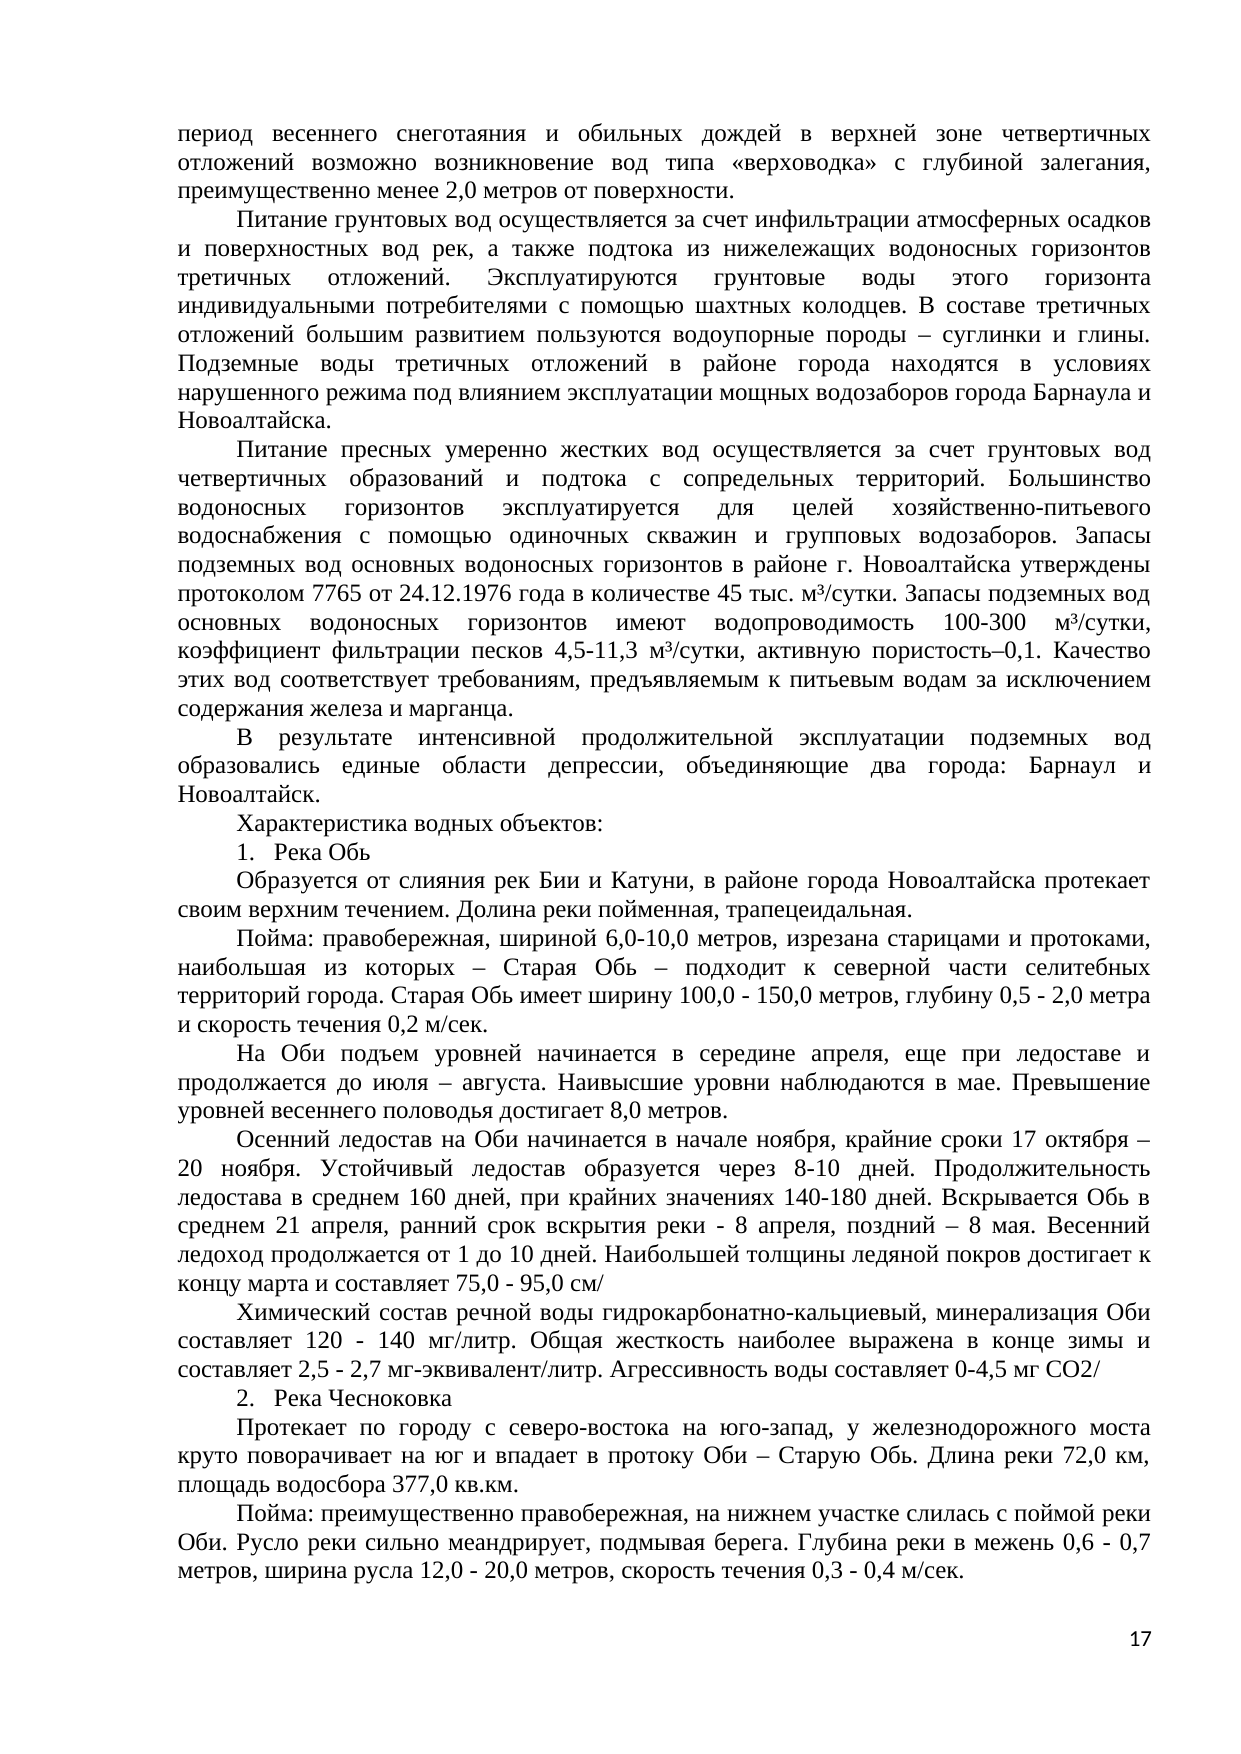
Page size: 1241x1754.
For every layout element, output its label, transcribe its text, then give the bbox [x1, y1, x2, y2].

list Река Обь [236, 837, 1152, 866]
text Образуется от слияния рек Бии и Катуни, в районе города Новоалтайска протекает своим верхним течением. Долина реки пойменная, трапецеидальная. [177, 866, 1152, 923]
text На Оби подъем уровней начинается в середине апреля, еще при ледоставе и продолжается до июля – августа. Наивысшие уровни наблюдаются в мае. Превышение уровней весеннего половодья достигает 8,0 метров. [177, 1038, 1152, 1124]
text В результате интенсивной продолжительной эксплуатации подземных вод образовались единые области депрессии, объединяющие два города: Барнаул и Новоалтайск. [177, 722, 1152, 808]
text Питание грунтовых вод осуществляется за счет инфильтрации атмосферных осадков и поверхностных вод рек, а также подтока из нижележащих водоносных горизонтов третичных отложений. Эксплуатируются грунтовые воды этого горизонта индивидуальными потребителями с помощью шахтных колодцев. В составе третичных отложений большим развитием пользуются водоупорные породы – суглинки и глины. Подземные воды третичных отложений в районе города находятся в условиях нарушенного режима под влиянием эксплуатации мощных водозаборов города Барнаула и Новоалтайска. [177, 204, 1152, 434]
list Река Чесноковка [236, 1383, 1152, 1412]
text Осенний ледостав на Оби начинается в начале ноября, крайние сроки 17 октября – 20 ноября. Устойчивый ледостав образуется через 8-10 дней. Продолжительность ледостава в среднем 160 дней, при крайних значениях 140-180 дней. Вскрывается Обь в среднем 21 апреля, ранний срок вскрытия реки - 8 апреля, поздний – 8 мая. Весенний ледоход продолжается от 1 до 10 дней. Наибольшей толщины ледяной покров достигает к концу марта и составляет 75,0 - 95,0 см/ [177, 1124, 1152, 1297]
text Питание пресных умеренно жестких вод осуществляется за счет грунтовых вод четвертичных образований и подтока с сопредельных территорий. Большинство водоносных горизонтов эксплуатируется для целей хозяйственно-питьевого водоснабжения с помощью одиночных скважин и групповых водозаборов. Запасы подземных вод основных водоносных горизонтов в районе г. Новоалтайска утверждены протоколом 7765 от 24.12.1976 года в количестве 45 тыс. м³/сутки. Запасы подземных вод основных водоносных горизонтов имеют водопроводимость 100-300 м³/сутки, коэффициент фильтрации песков 4,5-11,3 м³/сутки, активную пористость–0,1. Качество этих вод соответствует требованиям, предъявляемым к питьевым водам за исключением содержания железа и марганца. [177, 434, 1152, 722]
text Характеристика водных объектов: [177, 808, 1152, 837]
text Пойма: преимущественно правобережная, на нижнем участке слилась с поймой реки Оби. Русло реки сильно меандрирует, подмывая берега. Глубина реки в межень 0,6 - 0,7 метров, ширина русла 12,0 - 20,0 метров, скорость течения 0,3 - 0,4 м/сек. [177, 1498, 1152, 1584]
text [177, 118, 1152, 204]
text Химический состав речной воды гидрокарбонатно-кальциевый, минерализация Оби составляет 120 - 140 мг/литр. Общая жесткость наиболее выражена в конце зимы и составляет 2,5 - 2,7 мг-эквивалент/литр. Агрессивность воды составляет 0-4,5 мг СО2/ [177, 1297, 1152, 1383]
text Пойма: правобережная, шириной 6,0-10,0 метров, изрезана старицами и протоками, наибольшая из которых – Старая Обь – подходит к северной части селитебных территорий города. Старая Обь имеет ширину 100,0 - 150,0 метров, глубину 0,5 - 2,0 метра и скорость течения 0,2 м/сек. [177, 923, 1152, 1038]
text Протекает по городу с северо-востока на юго-запад, у железнодорожного моста круто поворачивает на юг и впадает в протоку Оби – Старую Обь. Длина реки 72,0 км, площадь водосбора 377,0 кв.км. [177, 1412, 1152, 1498]
